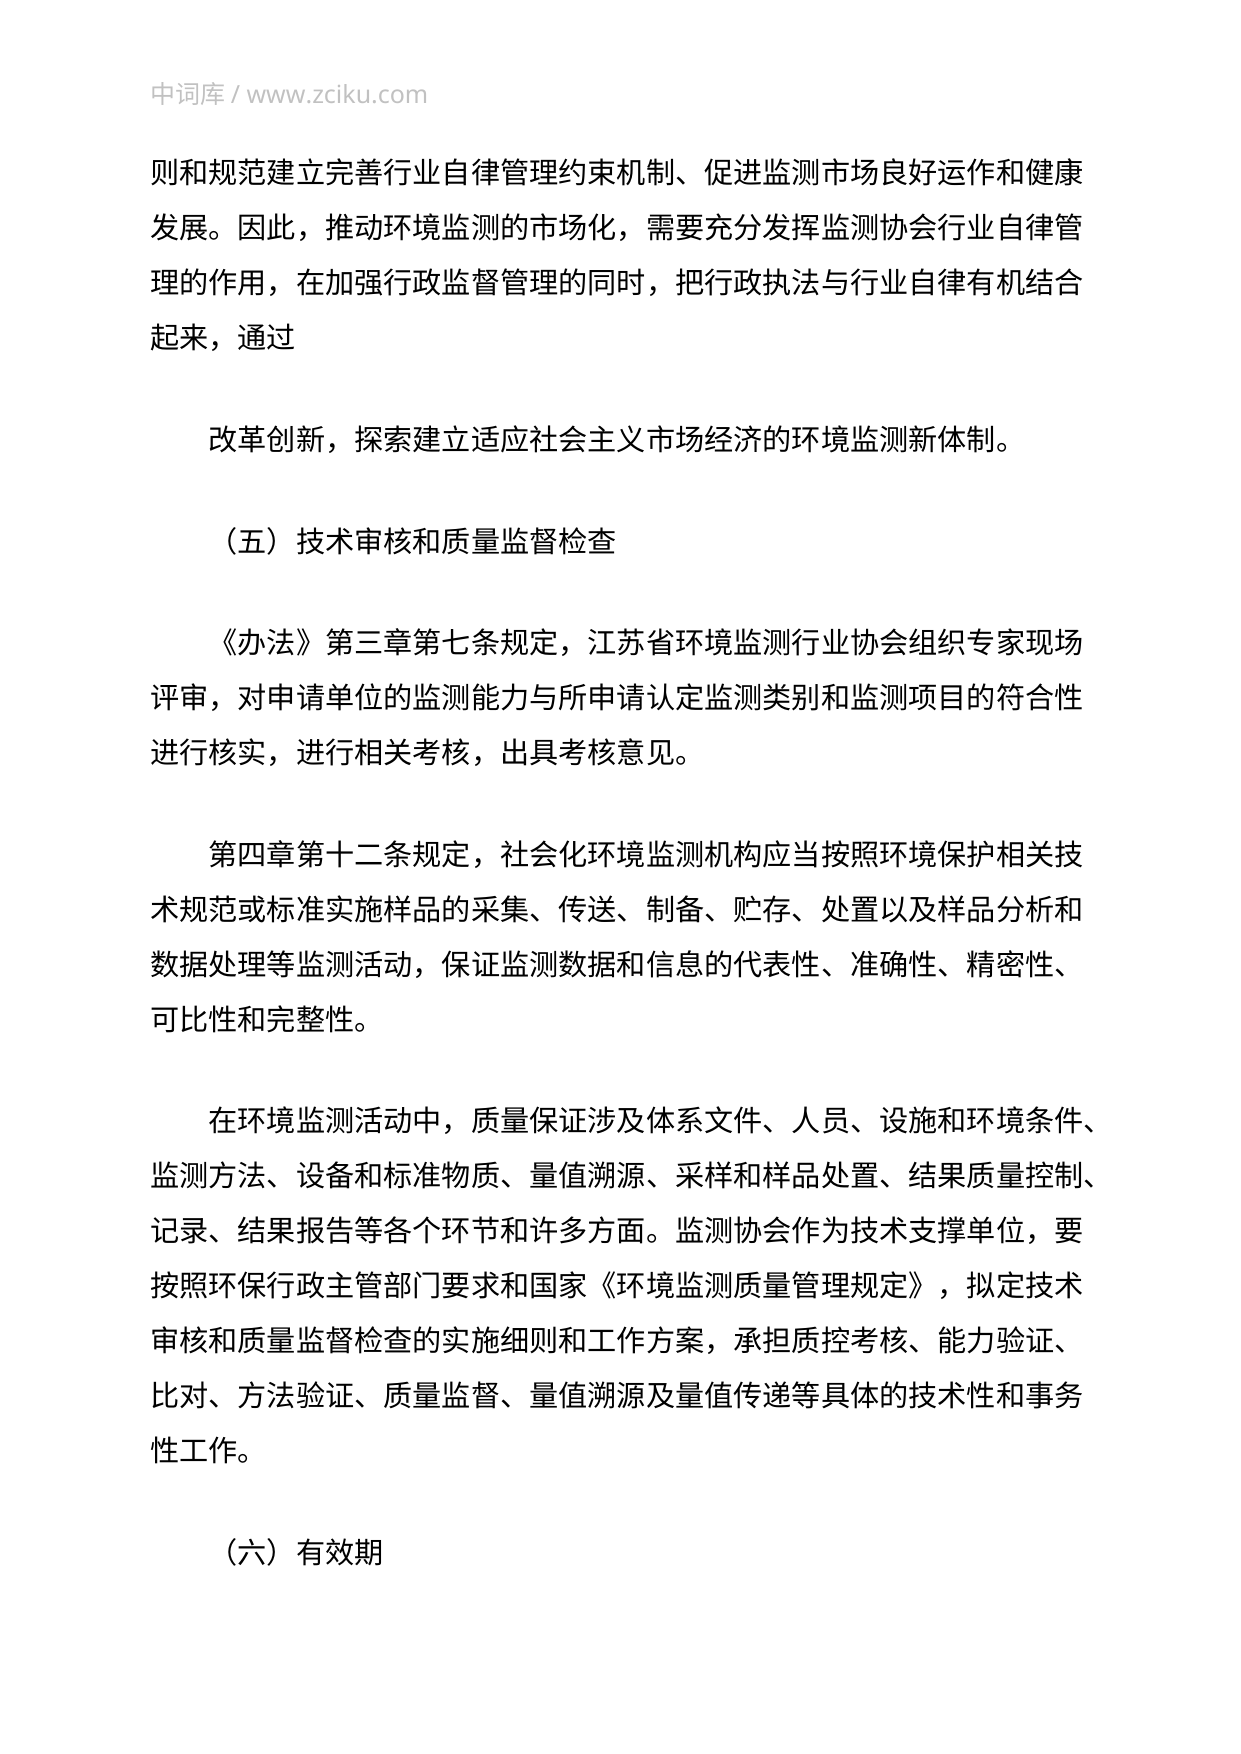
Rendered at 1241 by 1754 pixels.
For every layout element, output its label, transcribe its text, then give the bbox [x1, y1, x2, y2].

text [150, 150, 1090, 357]
text （六）有效期 [150, 1529, 1090, 1571]
text （五）技术审核和质量监督检查 [150, 518, 1090, 561]
text 改革创新，探索建立适应社会主义市场经济的环境监测新体制。 [150, 416, 1090, 459]
text 第四章第十二条规定，社会化环境监测机构应当按照环境保护相关技术规范或标准实施样品的采集、传送、制备、贮存、处置以及样品分析和数据处理等监测活动，保证监测数据和信息的代表性、准确性、精密性、可比性和完整性。 [150, 832, 1090, 1038]
text 在环境监测活动中，质量保证涉及体系文件、人员、设施和环境条件、监测方法、设备和标准物质、量值溯源、采样和样品处置、结果质量控制、记录、结果报告等各个环节和许多方面。监测协会作为技术支撑单位，要按照环保行政主管部门要求和国家《环境监测质量管理规定》，拟定技术审核和质量监督检查的实施细则和工作方案，承担质控考核、能力验证、比对、方法验证、质量监督、量值溯源及量值传递等具体的技术性和事务性工作。 [150, 1098, 1090, 1470]
text 《办法》第三章第七条规定，江苏省环境监测行业协会组织专家现场评审，对申请单位的监测能力与所申请认定监测类别和监测项目的符合性进行核实，进行相关考核，出具考核意见。 [150, 620, 1090, 772]
